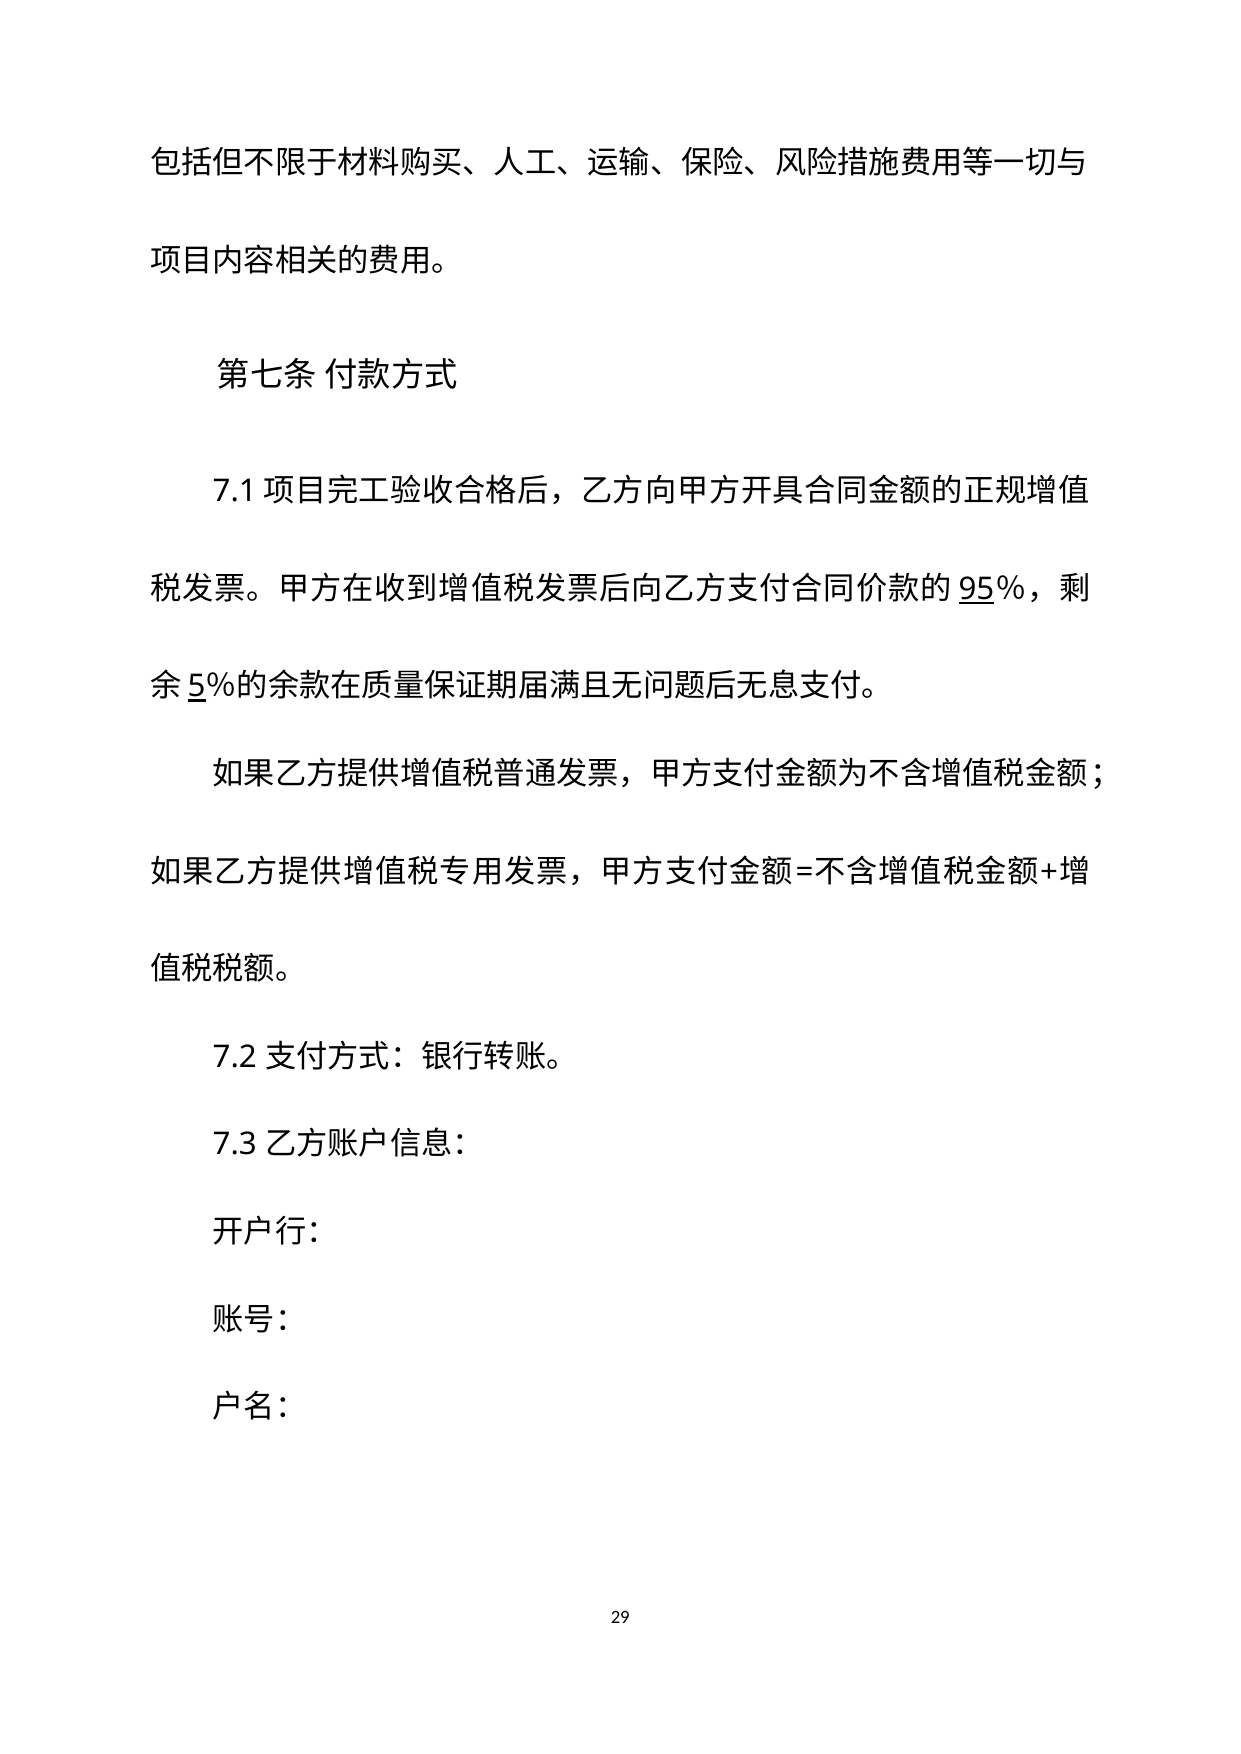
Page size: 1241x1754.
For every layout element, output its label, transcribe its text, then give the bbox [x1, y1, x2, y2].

text 开户行： [150, 1196, 1090, 1261]
text 户名： [150, 1372, 1090, 1437]
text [150, 127, 1090, 290]
text 如果乙方提供增值税普通发票，甲方支付金额为不含增值税金额；如果乙方提供增值税专用发票，甲方支付金额=不含增值税金额+增值税税额。 [150, 738, 1090, 998]
text 7.1项目完工验收合格后，乙方向甲方开具合同金额的正规增值税发票。甲方在收到增值税发票后向乙方支付合同价款的95％，剩余5％的余款在质量保证期届满且无问题后无息支付。 [150, 456, 1090, 716]
text 7.2 支付方式：银行转账。 [150, 1021, 1090, 1086]
text 7.3 乙方账户信息： [150, 1109, 1090, 1174]
text 账号： [150, 1284, 1090, 1349]
subtitle 第七条 付款方式 [150, 339, 1090, 404]
